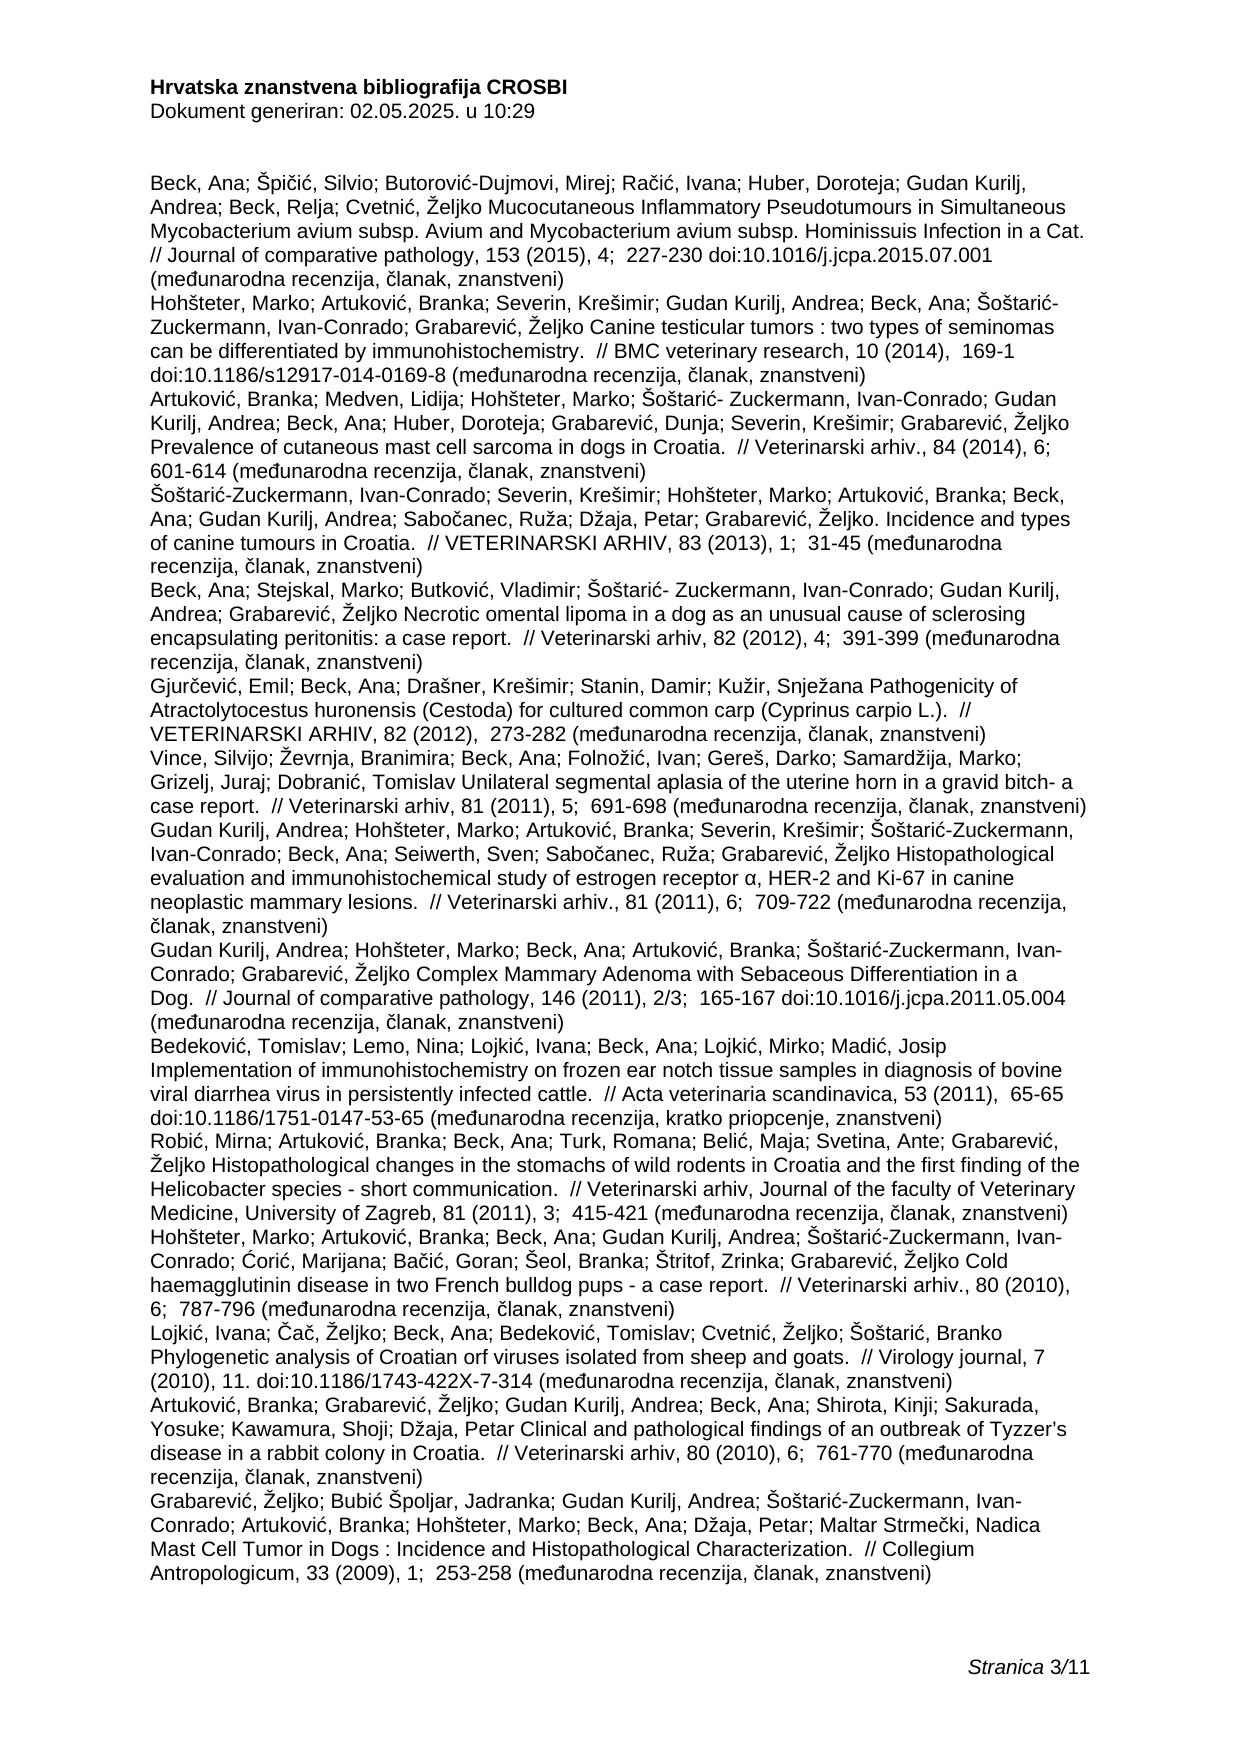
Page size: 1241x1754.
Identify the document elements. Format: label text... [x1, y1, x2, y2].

text Grabarević, Željko; Bubić Špoljar, Jadranka; Gudan Kurilj, Andrea; Šoštarić-Zuckermann, Ivan-Conrado; Artuković, Branka; Hohšteter, Marko; Beck, Ana; Džaja, Petar; Maltar Strmečki, Nadica [150, 1489, 1090, 1584]
text Artuković, Branka; Grabarević, Željko; Gudan Kurilj, Andrea; Beck, Ana; Shirota, Kinji; Sakurada, Yosuke; Kawamura, Shoji; Džaja, Petar [150, 1393, 1090, 1489]
text Hohšteter, Marko; Artuković, Branka; Beck, Ana; Gudan Kurilj, Andrea; Šoštarić-Zuckermann, Ivan-Conrado; Ćorić, Marijana; Bačić, Goran; Šeol, Branka; Štritof, Zrinka; Grabarević, Željko [150, 1225, 1090, 1321]
text Gudan Kurilj, Andrea; Hohšteter, Marko; Artuković, Branka; Severin, Krešimir; Šoštarić-Zuckermann, Ivan-Conrado; Beck, Ana; Seiwerth, Sven; Sabočanec, Ruža; Grabarević, Željko [150, 818, 1090, 938]
text Gudan Kurilj, Andrea; Hohšteter, Marko; Beck, Ana; Artuković, Branka; Šoštarić-Zuckermann, Ivan-Conrado; Grabarević, Željko [150, 938, 1090, 1033]
text Artuković, Branka; Medven, Lidija; Hohšteter, Marko; Šoštarić- Zuckermann, Ivan-Conrado; Gudan Kurilj, Andrea; Beck, Ana; Huber, Doroteja; Grabarević, Dunja; Severin, Krešimir; Grabarević, Željko [150, 387, 1090, 482]
text Lojkić, Ivana; Čač, Željko; Beck, Ana; Bedeković, Tomislav; Cvetnić, Željko; Šoštarić, Branko [150, 1321, 1090, 1393]
text Gjurčević, Emil; Beck, Ana; Drašner, Krešimir; Stanin, Damir; Kužir, Snježana [150, 674, 1090, 746]
text Vince, Silvijo; Ževrnja, Branimira; Beck, Ana; Folnožić, Ivan; Gereš, Darko; Samardžija, Marko; Grizelj, Juraj; Dobranić, Tomislav [150, 746, 1090, 818]
text Bedeković, Tomislav; Lemo, Nina; Lojkić, Ivana; Beck, Ana; Lojkić, Mirko; Madić, Josip [150, 1033, 1090, 1129]
text Robić, Mirna; Artuković, Branka; Beck, Ana; Turk, Romana; Belić, Maja; Svetina, Ante; Grabarević, Željko [150, 1129, 1090, 1225]
text Hohšteter, Marko; Artuković, Branka; Severin, Krešimir; Gudan Kurilj, Andrea; Beck, Ana; Šoštarić-Zuckermann, Ivan-Conrado; Grabarević, Željko [150, 291, 1090, 387]
text Beck, Ana; Stejskal, Marko; Butković, Vladimir; Šoštarić- Zuckermann, Ivan-Conrado; Gudan Kurilj, Andrea; Grabarević, Željko [150, 578, 1090, 674]
text Šoštarić-Zuckermann, Ivan-Conrado; Severin, Krešimir; Hohšteter, Marko; Artuković, Branka; Beck, Ana; Gudan Kurilj, Andrea; Sabočanec, Ruža; Džaja, Petar; Grabarević, Željko. [150, 482, 1090, 578]
text Beck, Ana; Špičić, Silvio; Butorović-Dujmovi, Mirej; Račić, Ivana; Huber, Doroteja; Gudan Kurilj, Andrea; Beck, Relja; Cvetnić, Željko [150, 171, 1090, 291]
